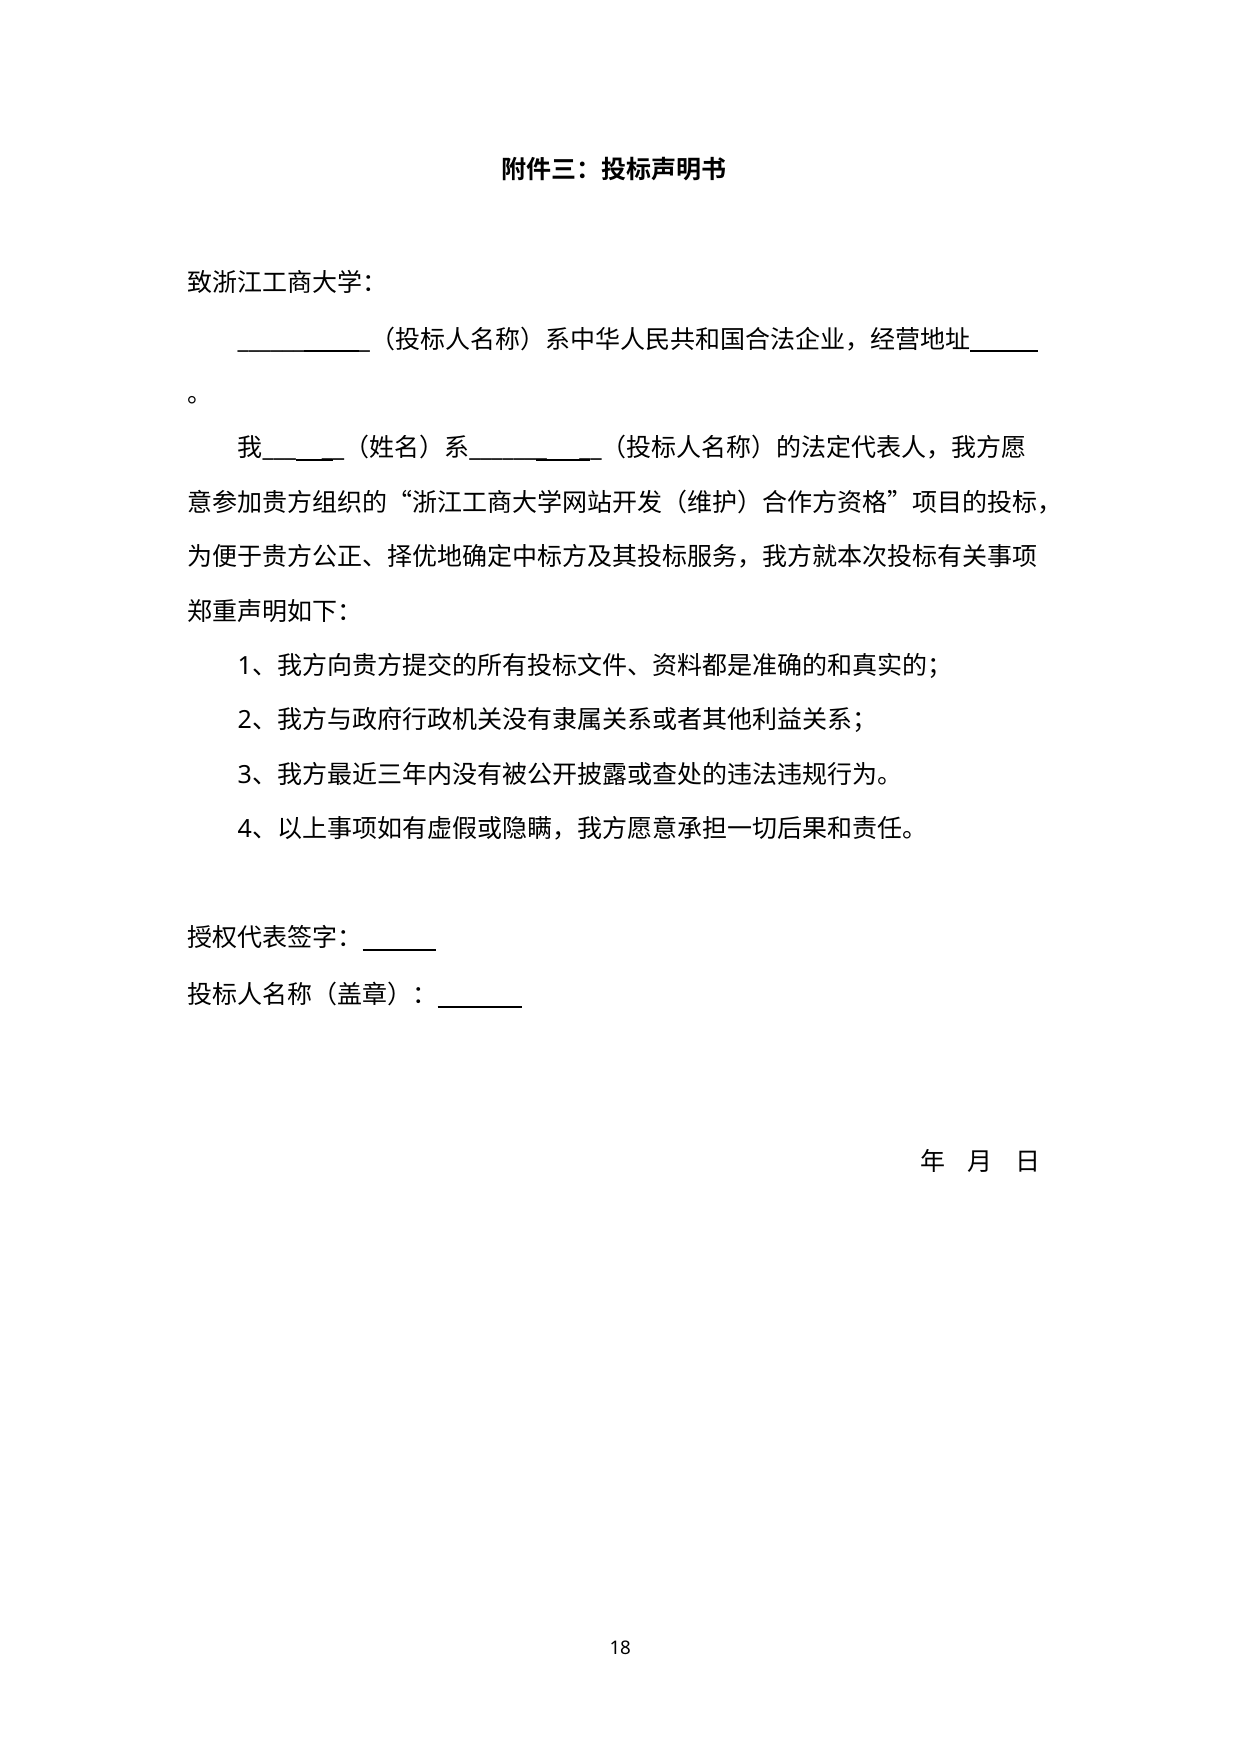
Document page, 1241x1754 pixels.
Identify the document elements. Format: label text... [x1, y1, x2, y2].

text 3、我方最近三年内没有被公开披露或查处的违法违规行为。 [187, 754, 1040, 790]
text 致浙江工商大学： [187, 262, 1040, 298]
text _______ __（投标人名称）系中华人民共和国合法企业，经营地址 。 [187, 319, 1040, 410]
text 我___ __（姓名）系_______ __（投标人名称）的法定代表人，我方愿意参加贵方组织的“浙江工商大学网站开发（维护）合作方资格”项目的投标，为便于贵方公正、择优地确定中标方及其投标服务，我方就本次投标有关事项郑重声明如下： [187, 428, 1040, 627]
text 4、以上事项如有虚假或隐瞒，我方愿意承担一切后果和责任。 [187, 808, 1040, 845]
text 授权代表签字： [187, 918, 1040, 954]
text 1、我方向贵方提交的所有投标文件、资料都是准确的和真实的； [187, 645, 1040, 682]
text 2、我方与政府行政机关没有隶属关系或者其他利益关系； [187, 700, 1040, 736]
text 年 月 日 [187, 1142, 1040, 1178]
text 附件三：投标声明书 [187, 150, 1040, 186]
text 投标人名称（盖章）： [187, 975, 1040, 1011]
